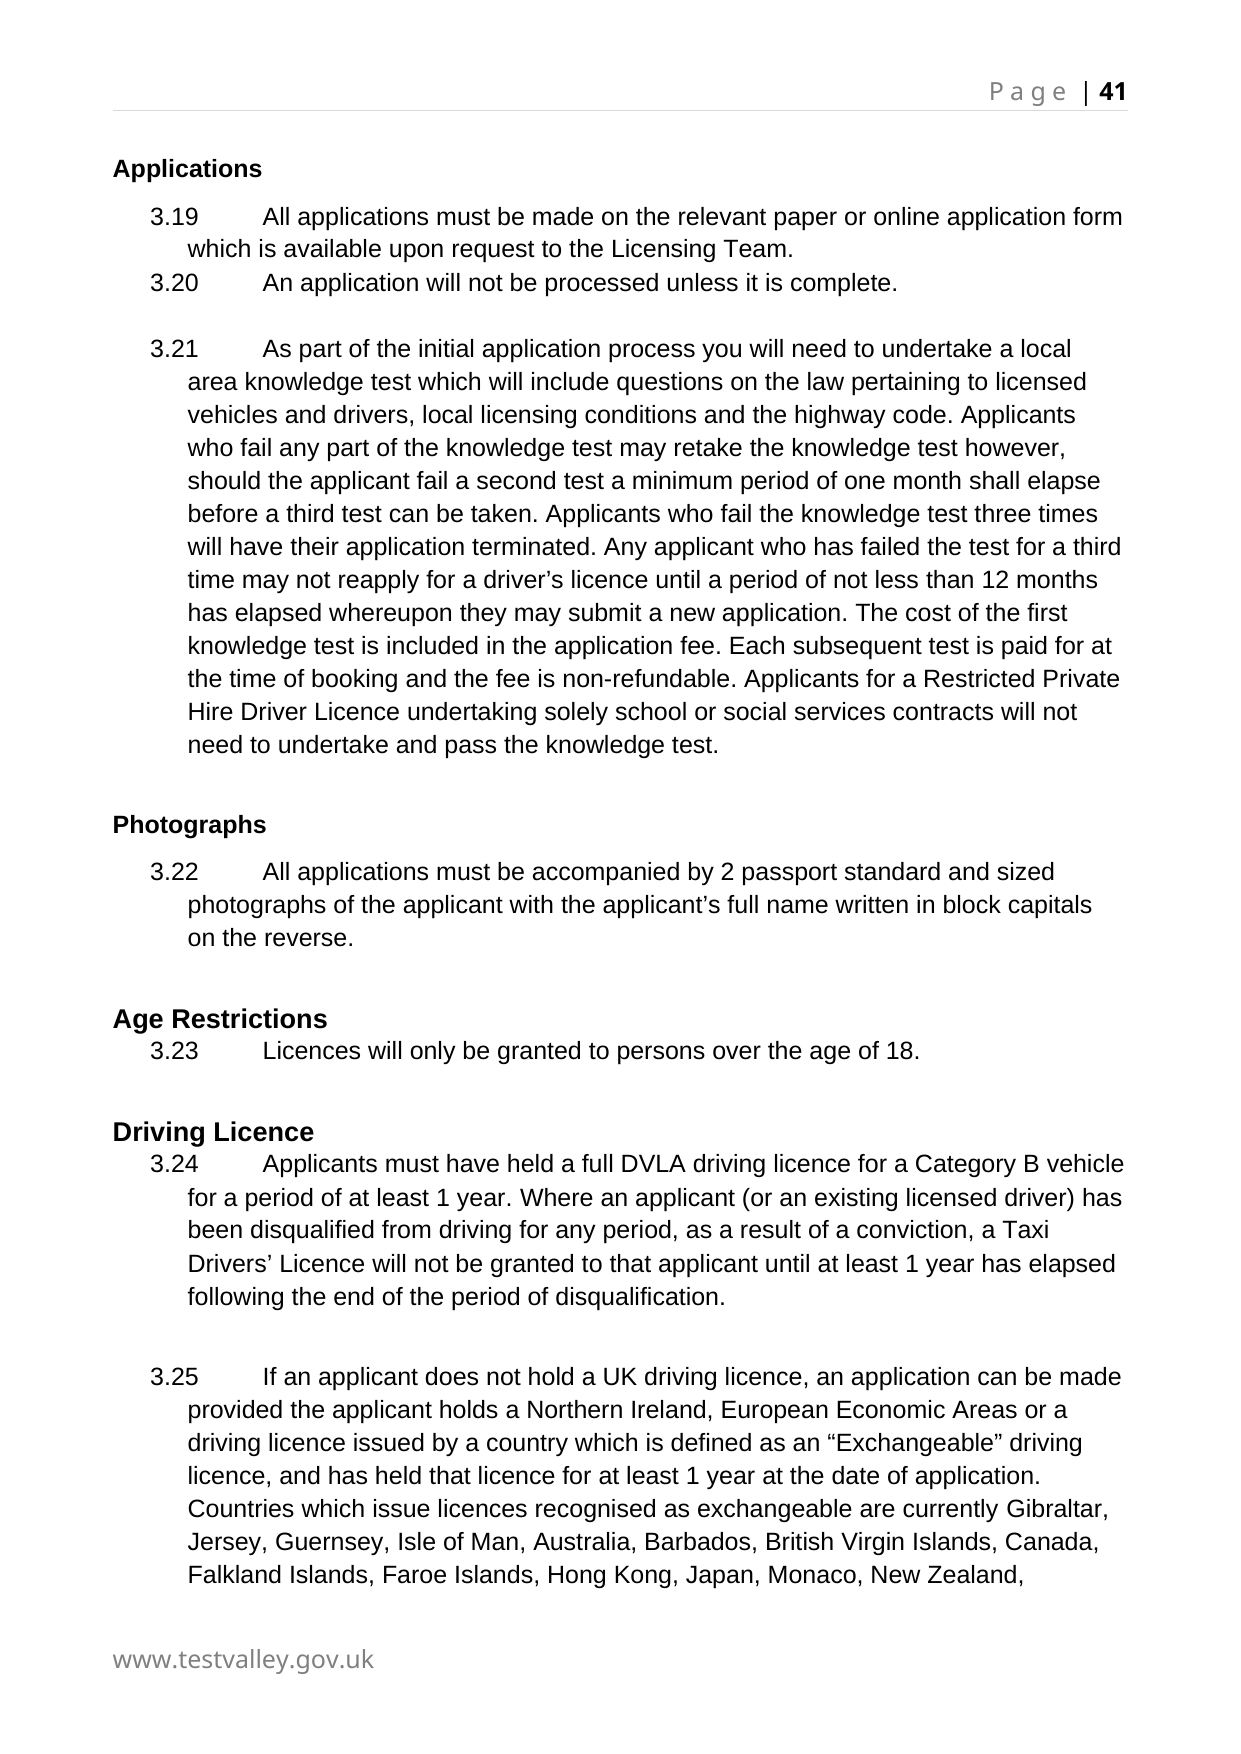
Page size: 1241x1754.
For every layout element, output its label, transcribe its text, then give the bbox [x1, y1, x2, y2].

subtitle Age Restrictions [112, 1003, 1128, 1034]
list As part of the initial application process you will need to undertake a local area knowledge test which will include questions on the law pertaining to licensed vehicles and drivers, local licensing conditions and the highway code. Applicants who fail any part of the knowledge test may retake the knowledge test however, should the applicant fail a second test a minimum period of one month shall elapse before a third test can be taken. Applicants who fail the knowledge test three times will have their application terminated. Any applicant who has failed the test for a third time may not reapply for a driver’s licence until a period of not less than 12 months has elapsed whereupon they may submit a new application. The cost of the first knowledge test is included in the application fee. Each subsequent test is paid for at the time of booking and the fee is non-refundable. Applicants for a Restricted Private Hire Driver Licence undertaking solely school or social services contracts will not need to undertake and pass the knowledge test. [150, 333, 1128, 758]
list All applications must be made on the relevant paper or online application form which is available upon request to the Licensing Team. [150, 201, 1128, 263]
text Applications [112, 154, 1128, 183]
subtitle Driving Licence [112, 1116, 1128, 1148]
text Photographs [112, 810, 1128, 839]
list An application will not be processed unless it is complete. [150, 267, 1128, 296]
list All applications must be accompanied by 2 passport standard and sized photographs of the applicant with the applicant’s full name written in block capitals on the reverse. [150, 857, 1128, 952]
list Licences will only be granted to persons over the age of 18. [150, 1036, 1128, 1065]
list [150, 1362, 1128, 1588]
list Applicants must have held a full DVLA driving licence for a Category B vehicle for a period of at least 1 year. Where an applicant (or an existing licensed driver) has been disqualified from driving for any period, as a result of a conviction, a Taxi Drivers’ Licence will not be granted to that applicant until at least 1 year has elapsed following the end of the period of disqualification. [150, 1149, 1128, 1310]
